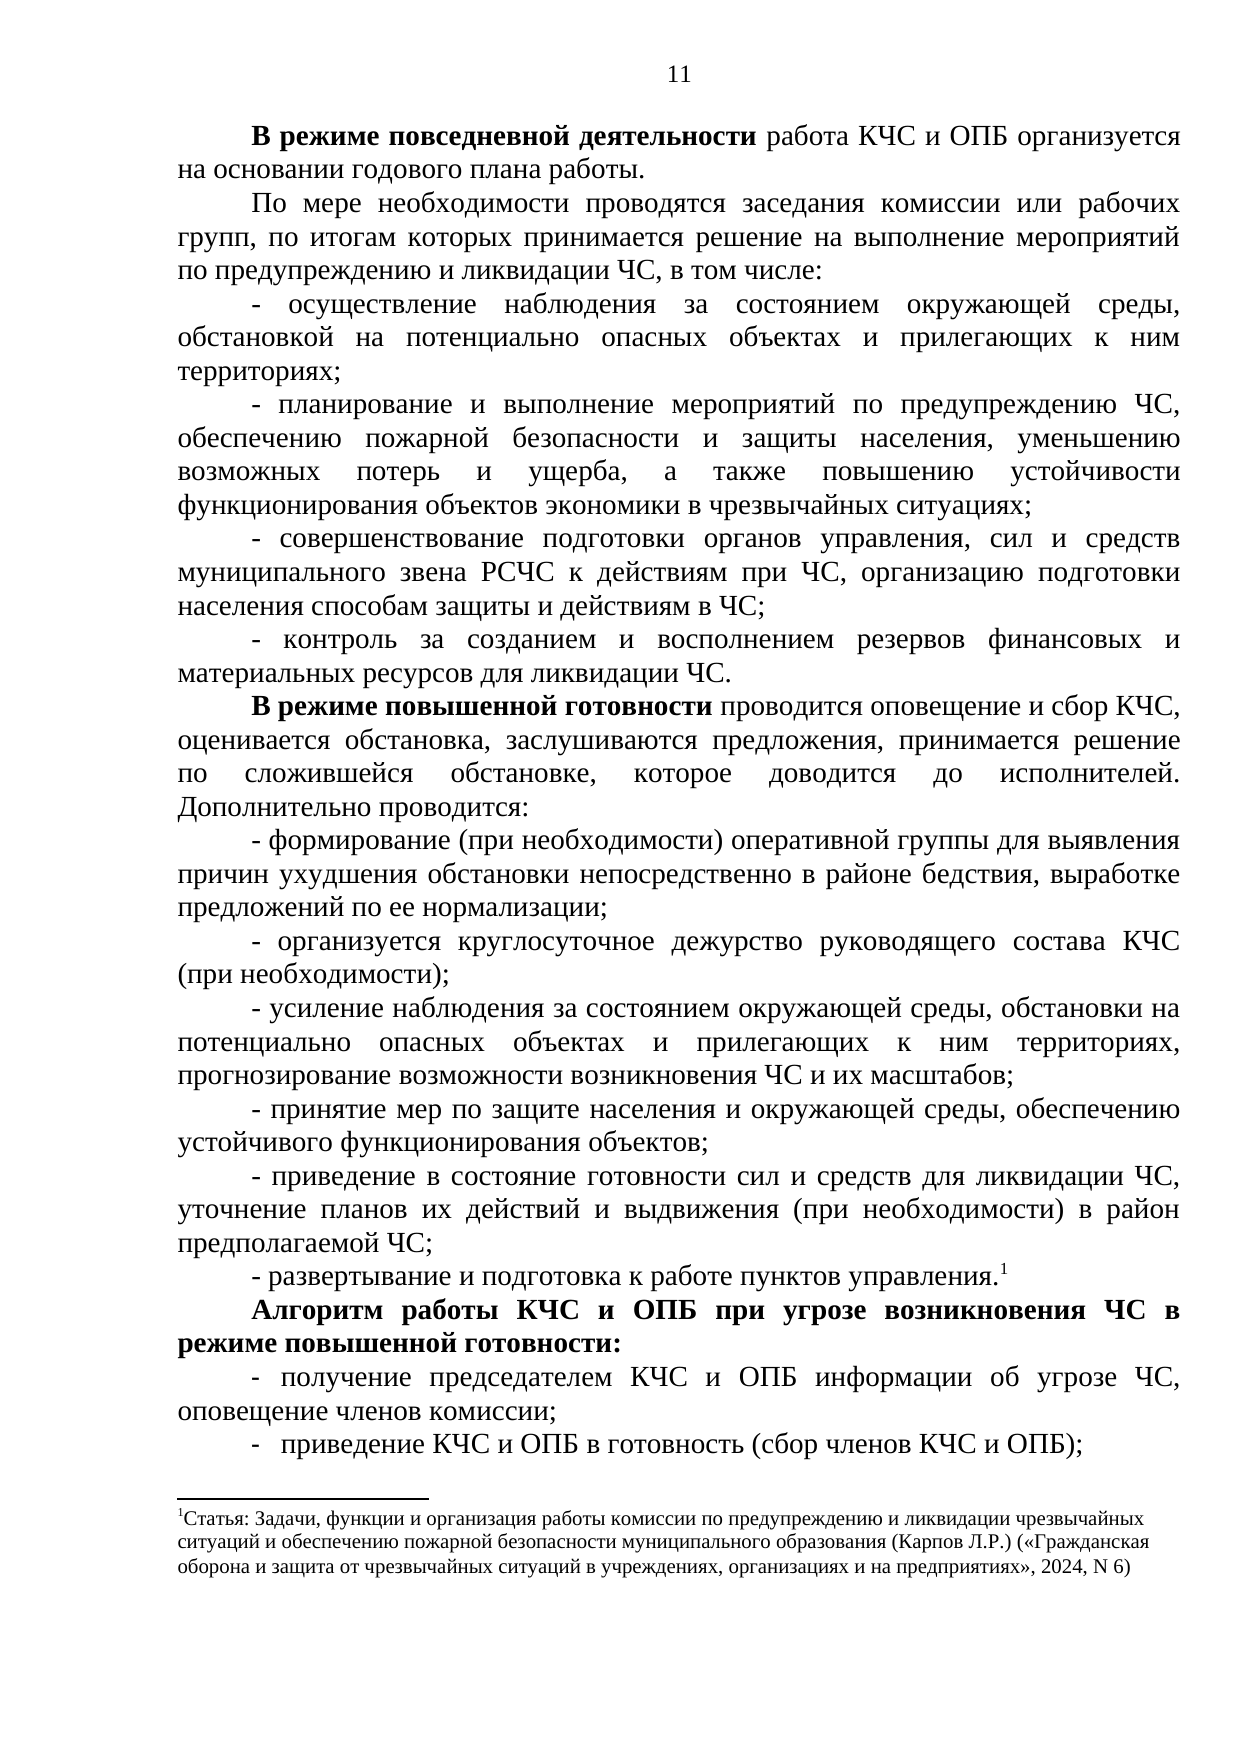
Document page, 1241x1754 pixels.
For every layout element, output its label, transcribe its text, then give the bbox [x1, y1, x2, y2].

text - совершенствование подготовки органов управления, сил и средств муниципального звена РСЧС к действиям при ЧС, организацию подготовки населения способам защиты и действиям в ЧС; [177, 521, 1181, 621]
text - планирование и выполнение мероприятий по предупреждению ЧС, обеспечению пожарной безопасности и защиты населения, уменьшению возможных потерь и ущерба, а также повышению устойчивости функционирования объектов экономики в чрезвычайных ситуациях; [177, 386, 1181, 521]
text - контроль за созданием и восполнением резервов финансовых и материальных ресурсов для ликвидации ЧС. [177, 621, 1181, 688]
list получение председателем КЧС и ОПБ информации об угрозе ЧС, оповещение членов комиссии; [177, 1359, 1181, 1426]
text - усиление наблюдения за состоянием окружающей среды, обстановки на потенциально опасных объектах и прилегающих к ним территориях, прогнозирование возможности возникновения ЧС и их масштабов; [177, 990, 1181, 1091]
text - принятие мер по защите населения и окружающей среды, обеспечению устойчивого функционирования объектов; [177, 1091, 1181, 1158]
text - развертывание и подготовка к работе пунктов управления. [177, 1258, 1181, 1292]
text В режиме повседневной деятельности работа КЧС и ОПБ организуется на основании годового плана работы. [177, 118, 1181, 185]
text Алгоритм работы КЧС и ОПБ при угрозе возникновения ЧС в режиме повышенной готовности: [177, 1292, 1181, 1359]
text - организуется круглосуточное дежурство руководящего состава КЧС (при необходимости); [177, 923, 1181, 990]
text - формирование (при необходимости) оперативной группы для выявления причин ухудшения обстановки непосредственно в районе бедствия, выработке предложений по ее нормализации; [177, 822, 1181, 923]
text По мере необходимости проводятся заседания комиссии или рабочих групп, по итогам которых принимается решение на выполнение мероприятий по предупреждению и ликвидации ЧС, в том числе: [177, 185, 1181, 286]
text - осуществление наблюдения за состоянием окружающей среды, обстановкой на потенциально опасных объектах и прилегающих к ним территориях; [177, 286, 1181, 386]
text - приведение в состояние готовности сил и средств для ликвидации ЧС, уточнение планов их действий и выдвижения (при необходимости) в район предполагаемой ЧС; [177, 1158, 1181, 1258]
text В режиме повышенной готовности проводится оповещение и сбор КЧС, оценивается обстановка, заслушиваются предложения, принимается решение по сложившейся обстановке, которое доводится до исполнителей. Дополнительно проводится: [177, 688, 1181, 822]
list приведение КЧС и ОПБ в готовность (сбор членов КЧС и ОПБ); [177, 1426, 1181, 1460]
